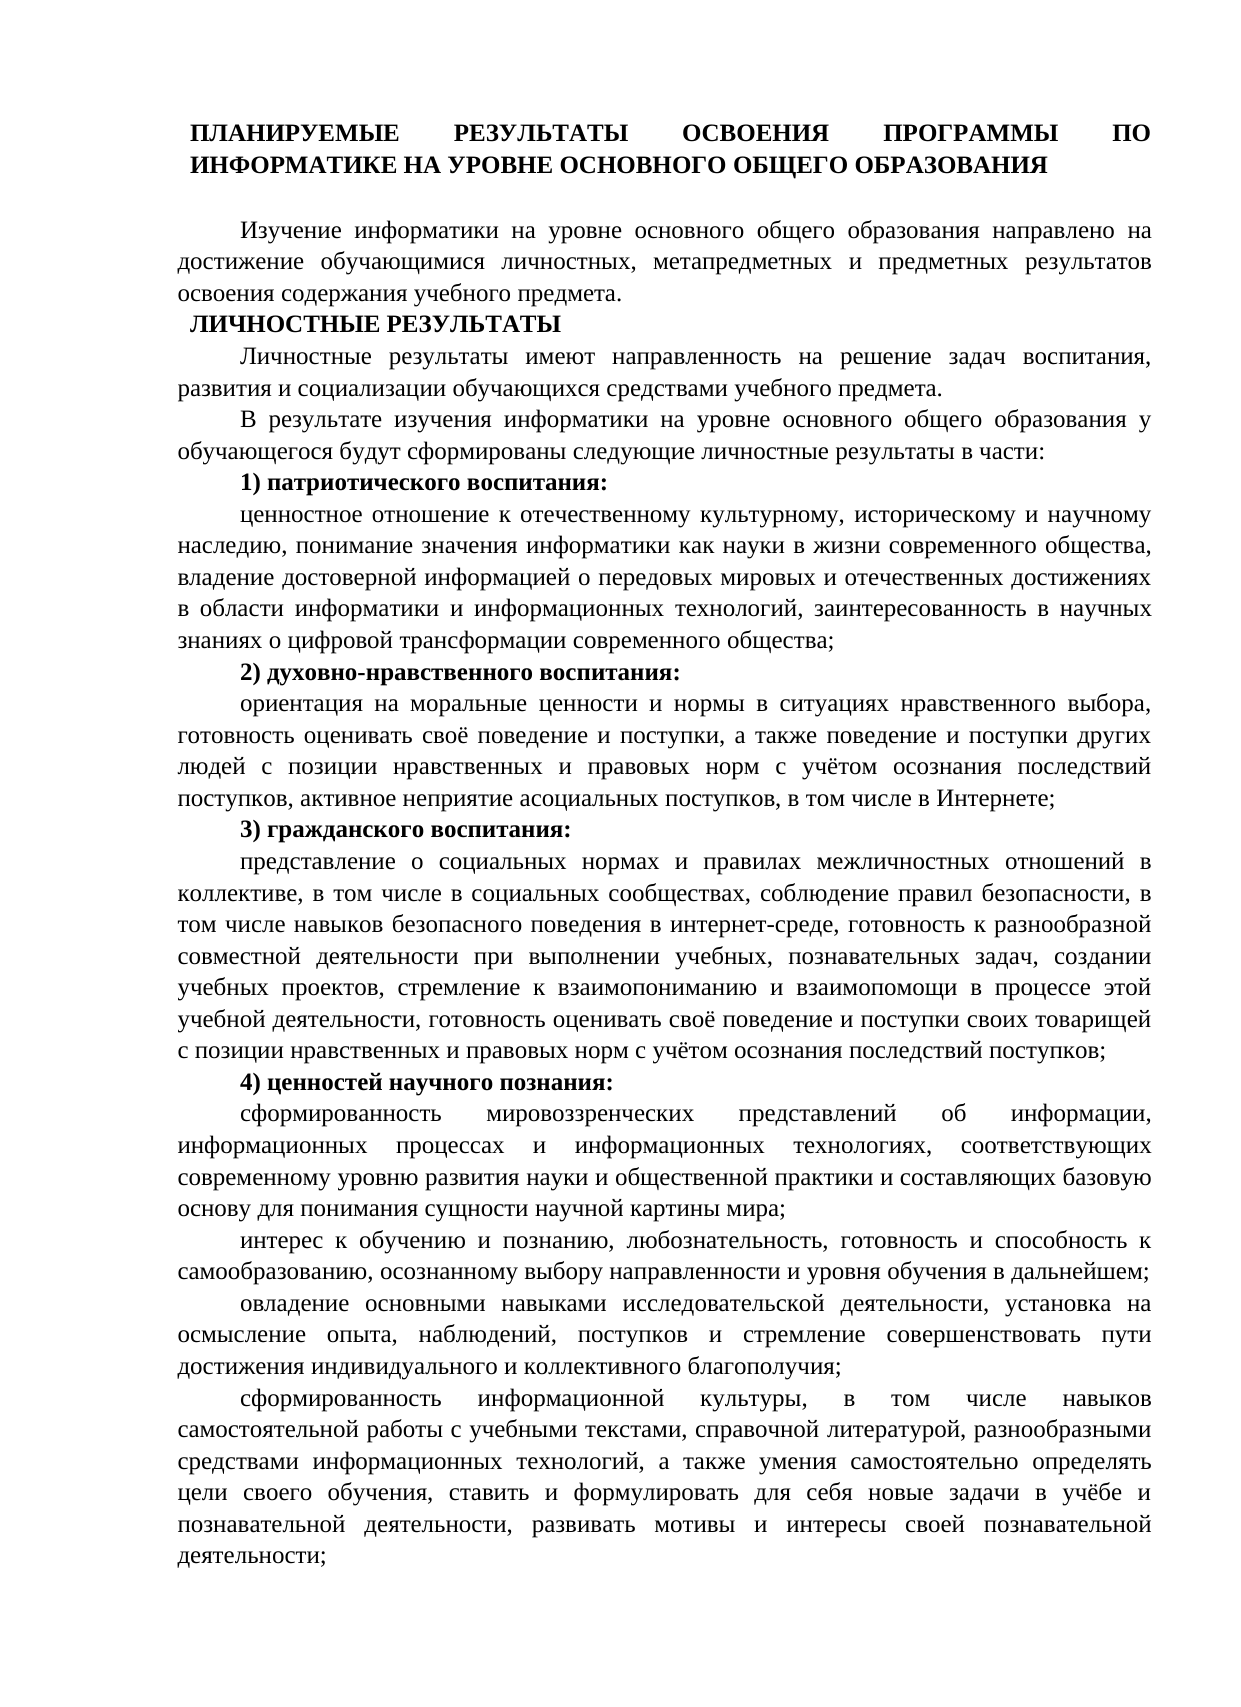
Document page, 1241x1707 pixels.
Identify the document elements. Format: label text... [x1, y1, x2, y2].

text Изучение информатики на уровне основного общего образования направлено на достижение обучающимися личностных, метапредметных и предметных результатов освоения содержания учебного предмета. [177, 215, 1152, 307]
text Личностные результаты имеют направленность на решение задач воспитания, развития и социализации обучающихся средствами учебного предмета. [177, 341, 1152, 401]
text овладение основными навыками исследовательской деятельности, установка на осмысление опыта, наблюдений, поступков и стремление совершенствовать пути достижения индивидуального и коллективного благополучия; [177, 1288, 1152, 1380]
text сформированность мировоззренческих представлений об информации, информационных процессах и информационных технологиях, соответствующих современному уровню развития науки и общественной практики и составляющих базовую основу для понимания сущности научной картины мира; [177, 1098, 1152, 1222]
text В результате изучения информатики на уровне основного общего образования у обучающегося будут сформированы следующие личностные результаты в части: [177, 404, 1152, 464]
text 2) духовно-нравственного воспитания: [177, 657, 1152, 685]
text 4) ценностей научного познания: [177, 1067, 1152, 1096]
text интерес к обучению и познанию, любознательность, готовность и способность к самообразованию, осознанному выбору направленности и уровня обучения в дальнейшем; [177, 1225, 1152, 1285]
text ориентация на моральные ценности и нормы в ситуациях нравственного выбора, готовность оценивать своё поведение и поступки, а также поведение и поступки других людей с позиции нравственных и правовых норм с учётом осознания последствий поступков, активное неприятие асоциальных поступков, в том числе в Интернете; [177, 688, 1152, 812]
text ценностное отношение к отечественному культурному, историческому и научному наследию, понимание значения информатики как науки в жизни современного общества, владение достоверной информацией о передовых мировых и отечественных достижениях в области информатики и информационных технологий, заинтересованность в научных знаниях о цифровой трансформации современного общества; [177, 499, 1152, 654]
text представление о социальных нормах и правилах межличностных отношений в коллективе, в том числе в социальных сообществах, соблюдение правил безопасности, в том числе навыков безопасного поведения в интернет-среде, готовность к разнообразной совместной деятельности при выполнении учебных, познавательных задач, создании учебных проектов, стремление к взаимопониманию и взаимопомощи в процессе этой учебной деятельности, готовность оценивать своё поведение и поступки своих товарищей с позиции нравственных и правовых норм с учётом осознания последствий поступков; [177, 846, 1152, 1064]
text ЛИЧНОСТНЫЕ РЕЗУЛЬТАТЫ [190, 309, 1152, 338]
text сформированность информационной культуры, в том числе навыков самостоятельной работы с учебными текстами, справочной литературой, разнообразными средствами информационных технологий, а также умения самостоятельно определять цели своего обучения, ставить и формулировать для себя новые задачи в учёбе и познавательной деятельности, развивать мотивы и интересы своей познавательной деятельности; [177, 1383, 1152, 1569]
text ПЛАНИРУЕМЫЕ РЕЗУЛЬТАТЫ ОСВОЕНИЯ ПРОГРАММЫ ПО ИНФОРМАТИКЕ НА УРОВНЕ ОСНОВНОГО ОБЩЕГО ОБРАЗОВАНИЯ [190, 118, 1152, 178]
text 3) гражданского воспитания: [177, 814, 1152, 843]
text 1) патриотического воспитания: [177, 467, 1152, 496]
